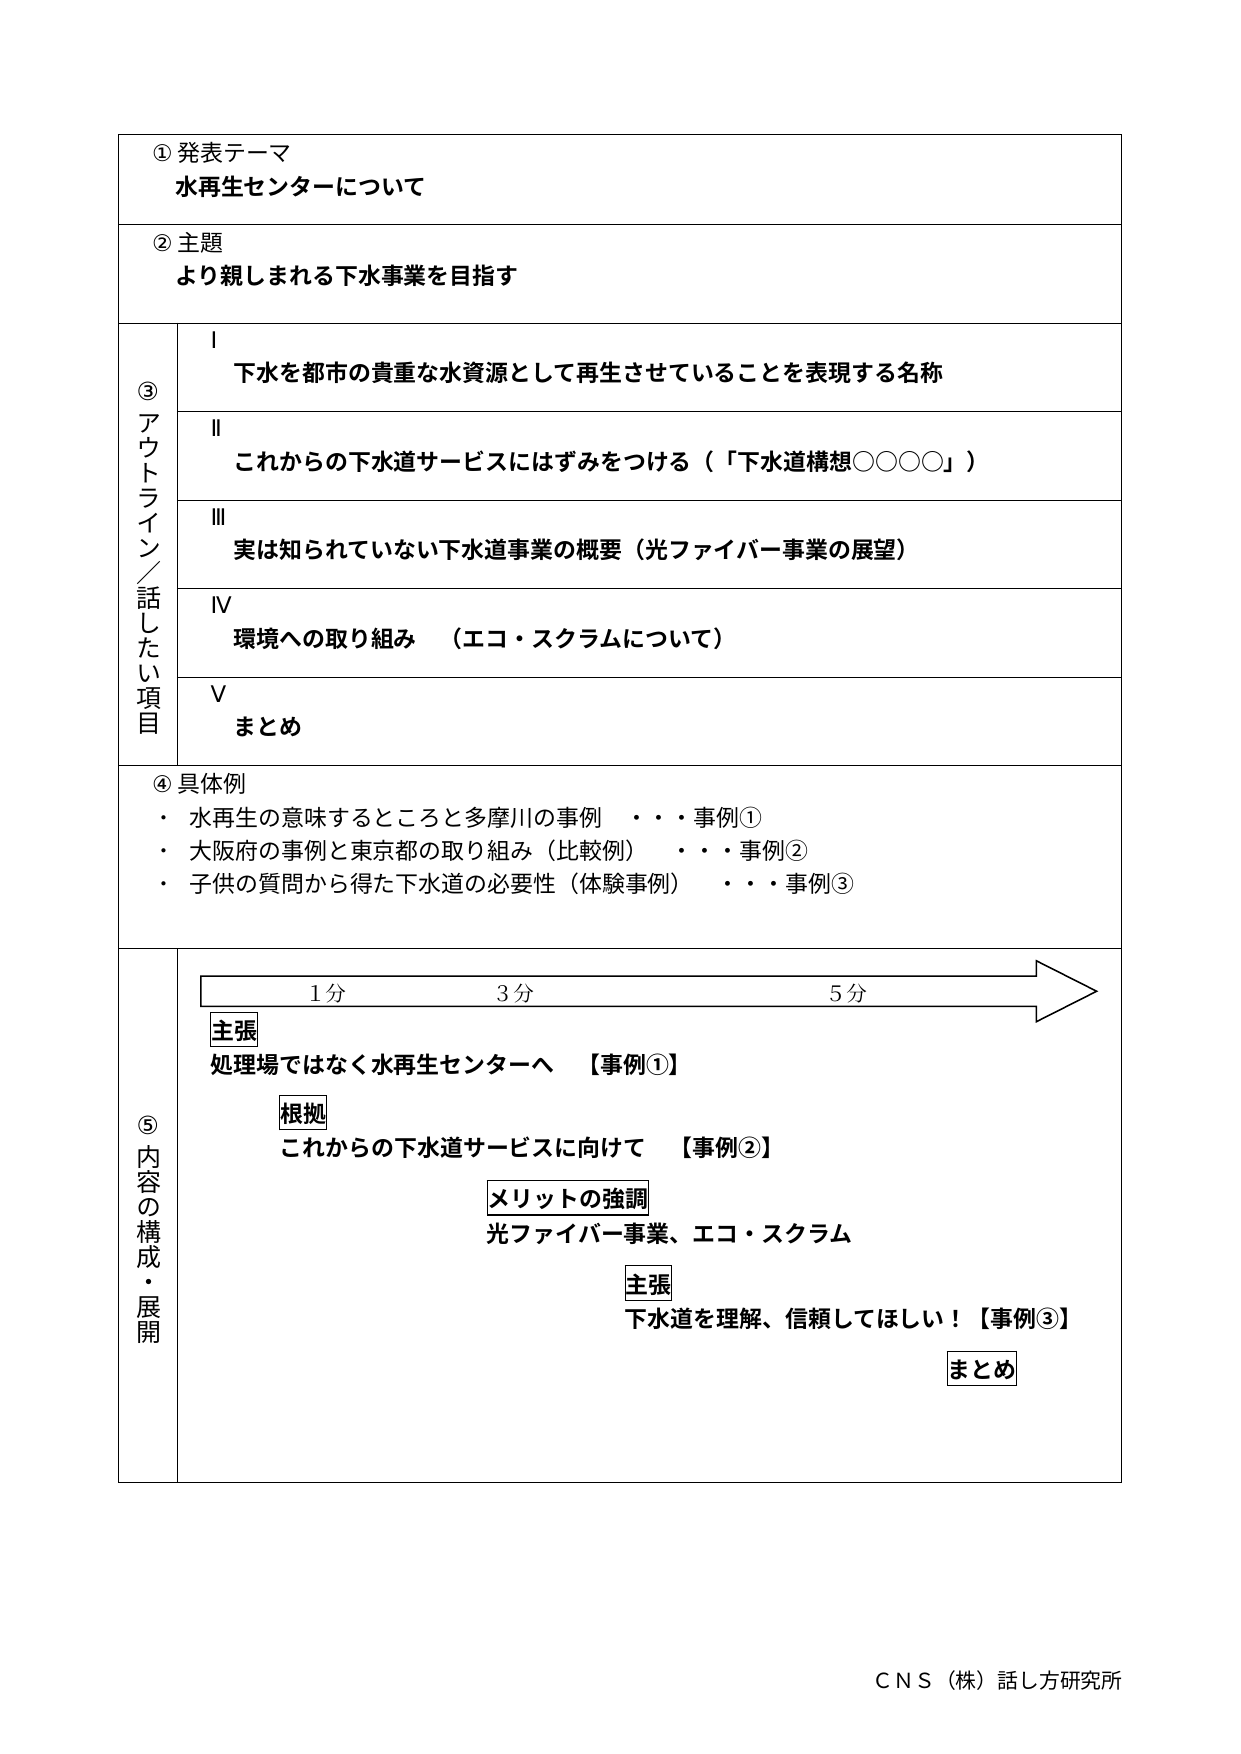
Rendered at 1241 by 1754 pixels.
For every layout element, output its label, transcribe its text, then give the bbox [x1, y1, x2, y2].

table_cell ③アウトライン／話したい項目 [119, 324, 177, 765]
table_cell Ⅲ 実は知られていない下水道事業の概要（光ファイバー事業の展望） [178, 501, 1121, 588]
table_cell Ⅱ これからの下水道サービスにはずみをつける（「下水道構想○○○○」） [178, 412, 1121, 500]
table_cell Ⅳ 環境への取り組み （エコ・スクラムについて） [178, 589, 1121, 677]
table_cell ②主題 より親しまれる下水事業を目指す [119, 225, 1121, 323]
table_header ①発表テーマ 水再生センターについて [119, 135, 1121, 224]
table_cell Ⅰ 下水を都市の貴重な水資源として再生させていることを表現する名称 [178, 324, 1121, 411]
table_cell Ⅴ まとめ [178, 678, 1121, 765]
table_cell ⑤内容の構成・展開 [119, 949, 177, 1482]
table_cell 主張 処理場ではなく水再生センターへ 【事例①】 根拠 これからの下水道サービスに向けて 【事例②】 メリットの強調 光ファイバー事業、エコ・スクラム 主張 下水道を理解、信頼してほしい！【事例③】 まとめ [178, 949, 1121, 1482]
table_cell ④具体例 水再生の意味するところと多摩川の事例 ・・・事例① 大阪府の事例と東京都の取り組み（比較例） ・・・事例② 子供の質問から得た下水道の必要性（体験事例） ・・・事例③ [119, 766, 1121, 948]
